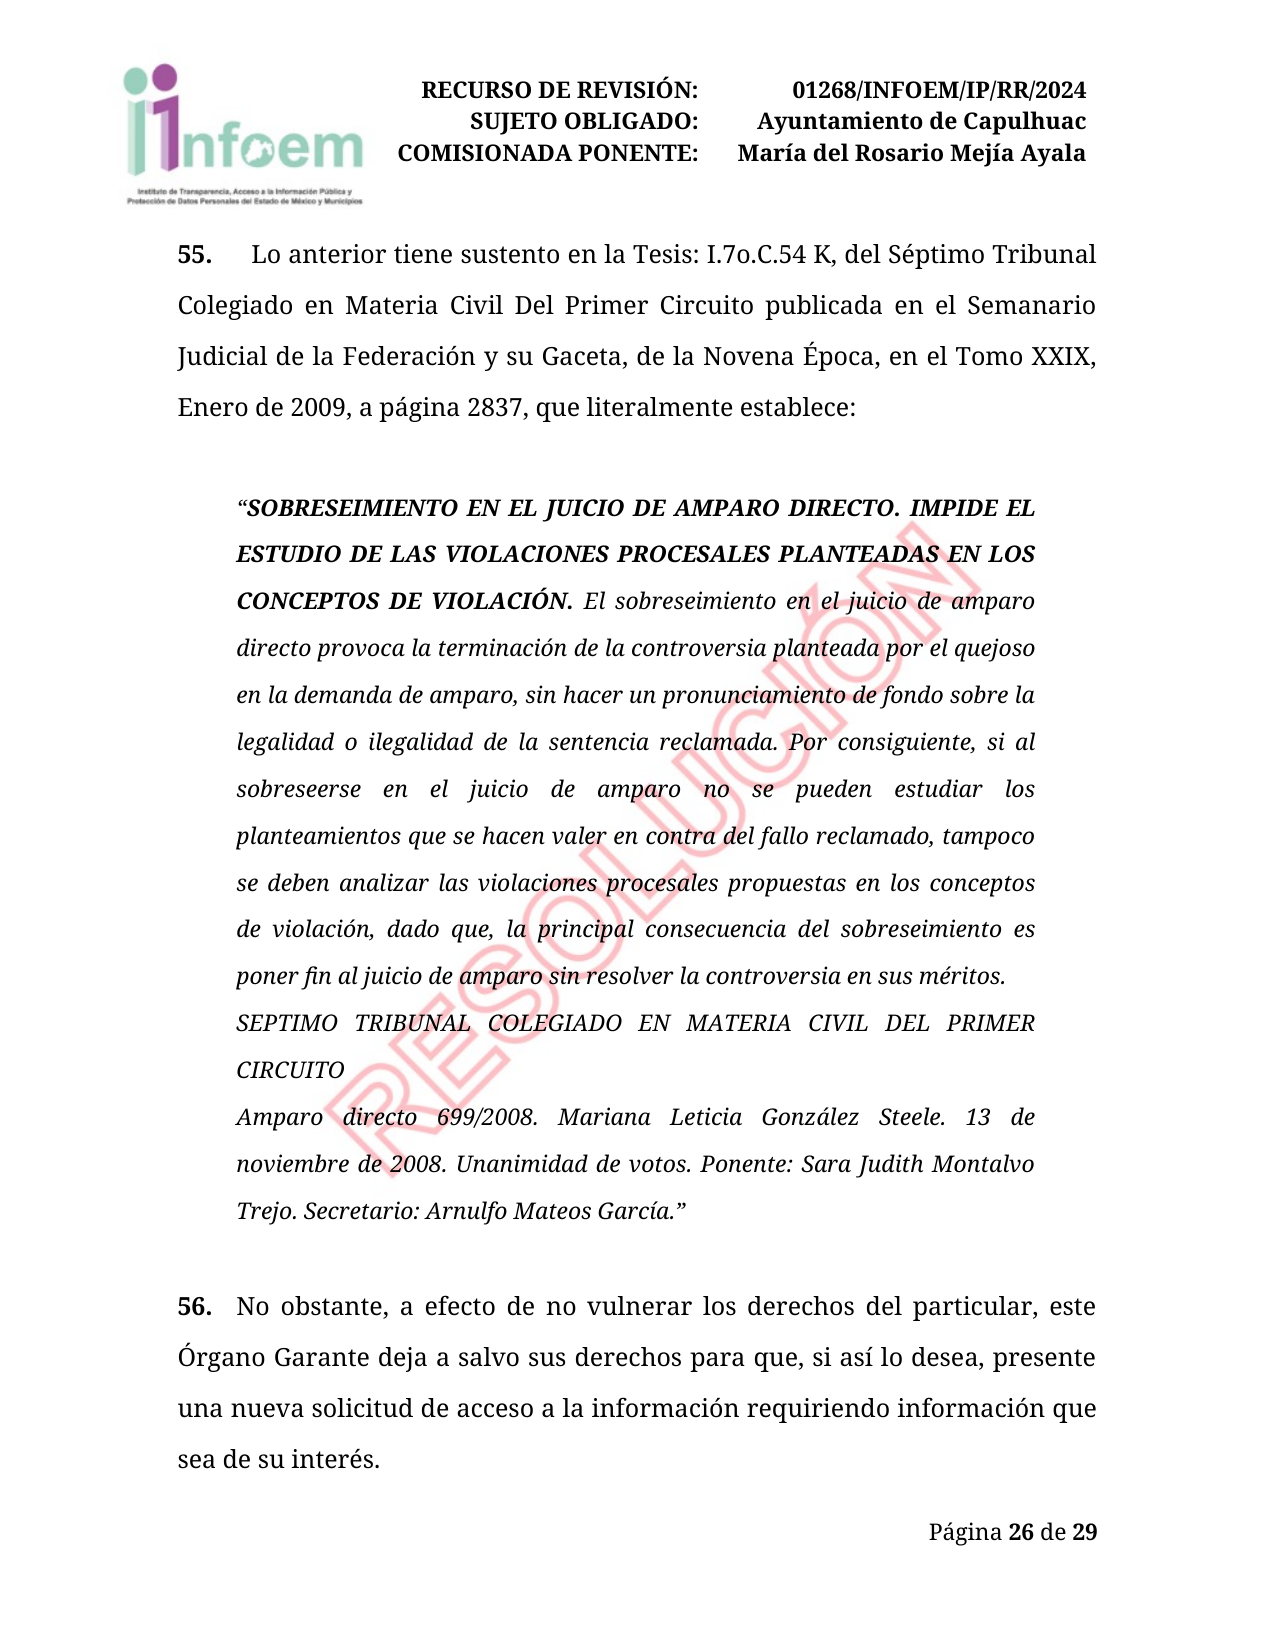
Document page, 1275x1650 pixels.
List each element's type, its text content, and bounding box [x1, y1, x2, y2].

list No obstante, a efecto de no vulnerar los derechos del particular, este Órgano Garante deja a salvo sus derechos para que, si así lo desea, presente una nueva solicitud de acceso a la información requiriendo información que sea de su interés. [177, 1288, 1098, 1476]
text Amparo directo 699/2008. Mariana Leticia González Steele. 13 de noviembre de 2008. Unanimidad de votos. Ponente: Sara Judith Montalvo Trejo. Secretario: Arnulfo Mateos García.” [236, 1101, 1039, 1226]
text “SOBRESEIMIENTO EN EL JUICIO DE AMPARO DIRECTO. IMPIDE EL ESTUDIO DE LAS VIOLACIONES PROCESALES PLANTEADAS EN LOS CONCEPTOS DE VIOLACIÓN. El sobreseimiento en el juicio de amparo directo provoca la terminación de la controversia planteada por el quejoso en la demanda de amparo, sin hacer un pronunciamiento de fondo sobre la legalidad o ilegalidad de la sentencia reclamada. Por consiguiente, si al sobreseerse en el juicio de amparo no se pueden estudiar los planteamientos que se hacen valer en contra del fallo reclamado, tampoco se deben analizar las violaciones procesales propuestas en los conceptos de violación, dado que, la principal consecuencia del sobreseimiento es poner fin al juicio de amparo sin resolver la controversia en sus méritos. [236, 491, 1039, 991]
list Lo anterior tiene sustento en la Tesis: I.7o.C.54 K, del Séptimo Tribunal Colegiado en Materia Civil Del Primer Circuito publicada en el Semanario Judicial de la Federación y su Gaceta, de la Novena Época, en el Tomo XXIX, Enero de 2009, a página 2837, que literalmente establece: [177, 236, 1098, 423]
picture [5, 5, 1268, 1649]
text SEPTIMO TRIBUNAL COLEGIADO EN MATERIA CIVIL DEL PRIMER CIRCUITO [236, 1007, 1039, 1085]
